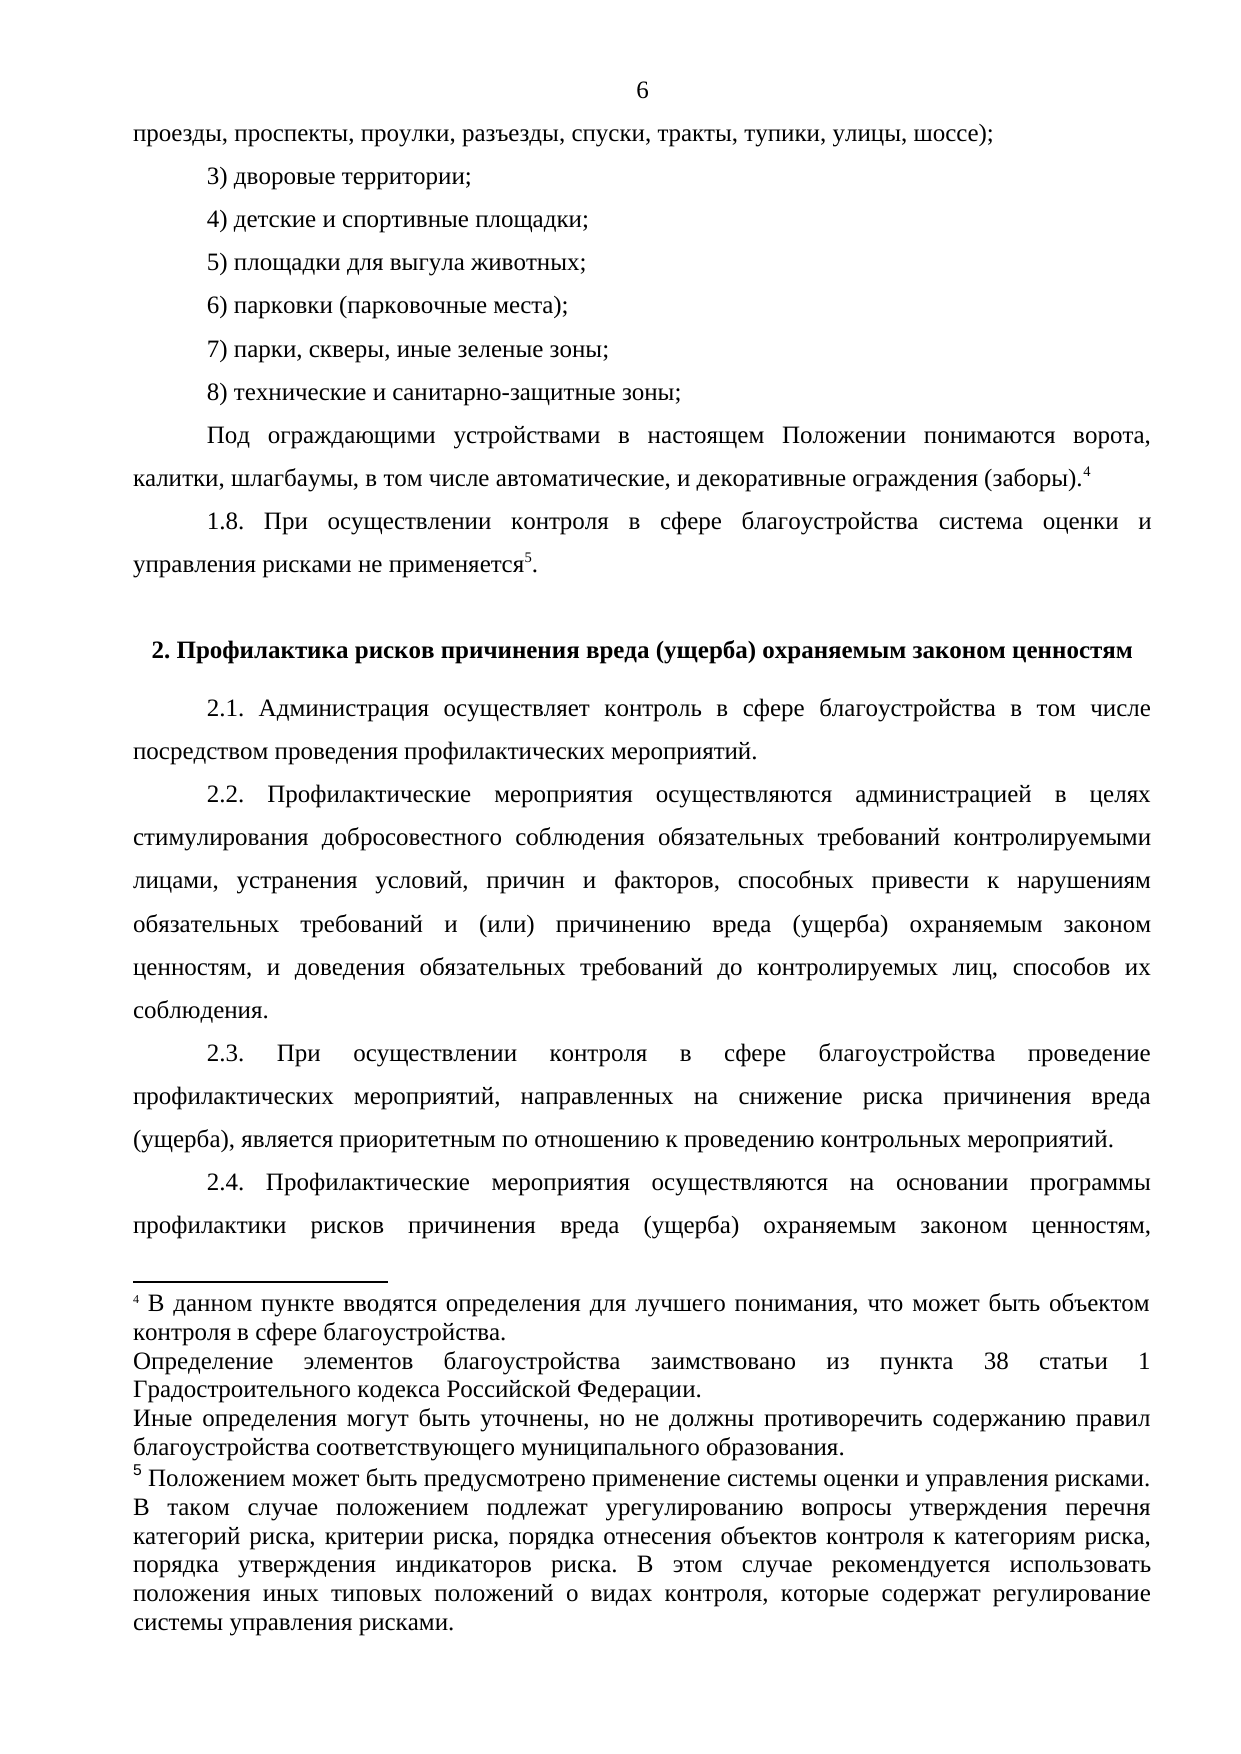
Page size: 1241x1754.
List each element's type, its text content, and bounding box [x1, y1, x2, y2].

text Под ограждающими устройствами в настоящем Положении понимаются ворота, калитки, шлагбаумы, в том числе автоматические, и декоративные ограждения (заборы). [133, 420, 1152, 492]
text 5) площадки для выгула животных; [133, 247, 1152, 276]
text 2. Профилактика рисков причинения вреда (ущерба) охраняемым законом ценностям [133, 636, 1152, 664]
text 8) технические и санитарно-защитные зоны; [133, 377, 1152, 406]
text 6) парковки (парковочные места); [133, 291, 1152, 319]
text 3) дворовые территории; [133, 161, 1152, 190]
text 2) элементы улично-дорожной сети (аллеи, бульвары, магистрали, переулки, площади, проезды, проспекты, проулки, разъезды, спуски, тракты, тупики, улицы, шоссе); [133, 118, 1152, 147]
text 1.8. При осуществлении контроля в сфере благоустройства система оценки и управления рисками не применяется. [133, 506, 1152, 578]
text 4) детские и спортивные площадки; [133, 204, 1152, 233]
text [133, 1167, 1152, 1239]
text 7) парки, скверы, иные зеленые зоны; [133, 334, 1152, 362]
text 2.1. Администрация осуществляет контроль в сфере благоустройства в том числе посредством проведения профилактических мероприятий. [133, 693, 1152, 765]
text 2.3. При осуществлении контроля в сфере благоустройства проведение профилактических мероприятий, направленных на снижение риска причинения вреда (ущерба), является приоритетным по отношению к проведению контрольных мероприятий. [133, 1038, 1152, 1153]
text 2.2. Профилактические мероприятия осуществляются администрацией в целях стимулирования добросовестного соблюдения обязательных требований контролируемыми лицами, устранения условий, причин и факторов, способных привести к нарушениям обязательных требований и (или) причинению вреда (ущерба) охраняемым законом ценностям, и доведения обязательных требований до контролируемых лиц, способов их соблюдения. [133, 779, 1152, 1024]
